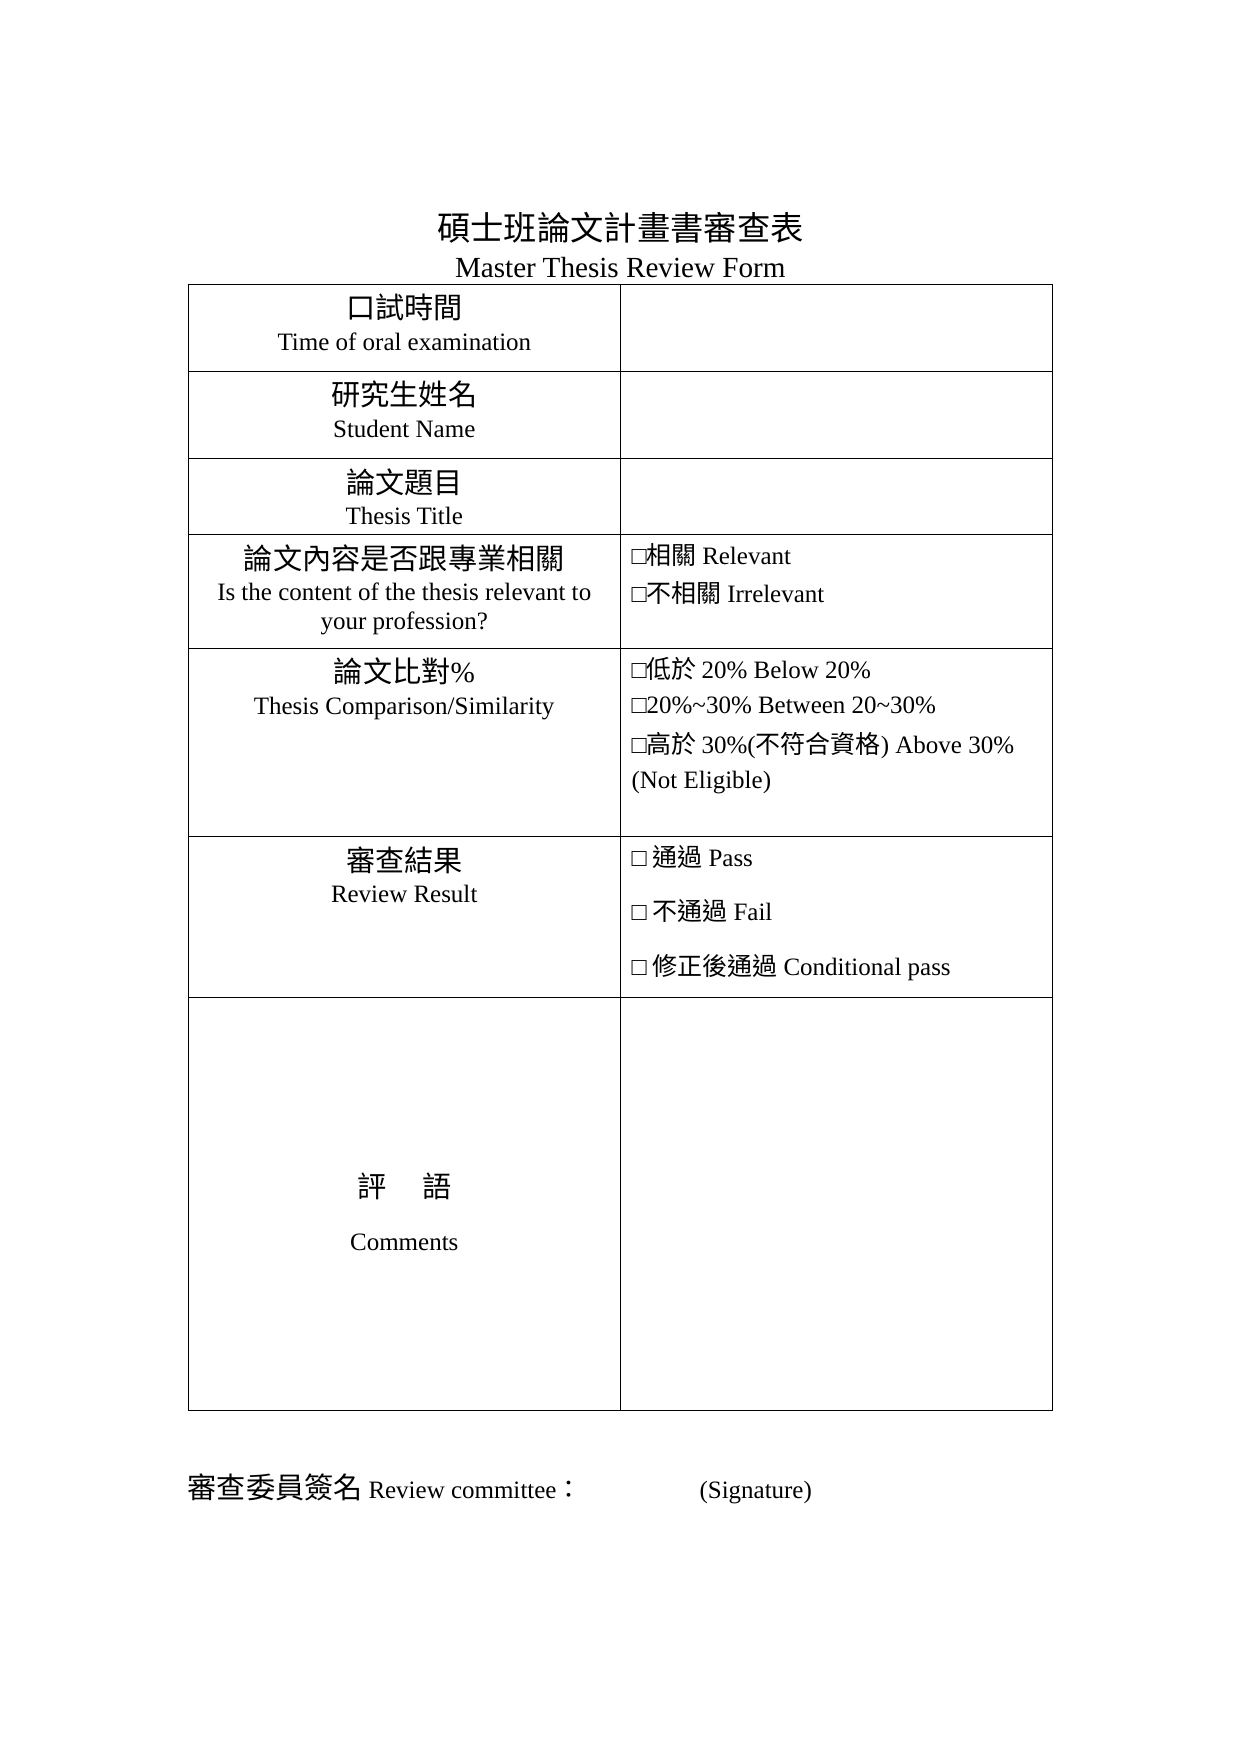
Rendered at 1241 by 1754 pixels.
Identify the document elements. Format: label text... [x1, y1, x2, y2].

table_cell 研究生姓名 Student Name [189, 372, 620, 458]
table_header 口試時間 Time of oral examination [189, 285, 620, 371]
text 審查委員簽名Review committee： (Signature) [187, 1449, 1053, 1524]
table_cell 論文題目 Thesis Title [189, 459, 620, 534]
table_cell 論文比對% Thesis Comparison/Similarity [189, 649, 620, 836]
table_cell □相關 Relevant □不相關 Irrelevant [621, 535, 1052, 648]
table_cell [621, 372, 1052, 458]
table_header [621, 285, 1052, 371]
text 碩士班論文計畫書審查表 [187, 202, 1053, 250]
text Master Thesis Review Form [187, 250, 1053, 284]
table_cell □ 通過 Pass □ 不通過 Fail □ 修正後通過 Conditional pass [621, 837, 1052, 997]
table_cell [621, 459, 1052, 534]
table_cell 論文內容是否跟專業相關 Is the content of the thesis relevant to your profession? [189, 535, 620, 648]
table_cell 評 語 Comments [189, 998, 620, 1410]
table_cell □低於20% Below 20% □20%~30% Between 20~30% □高於30%(不符合資格) Above 30% (Not Eligible) [621, 649, 1052, 836]
table_cell 審查結果 Review Result [189, 837, 620, 997]
table_cell [621, 998, 1052, 1410]
